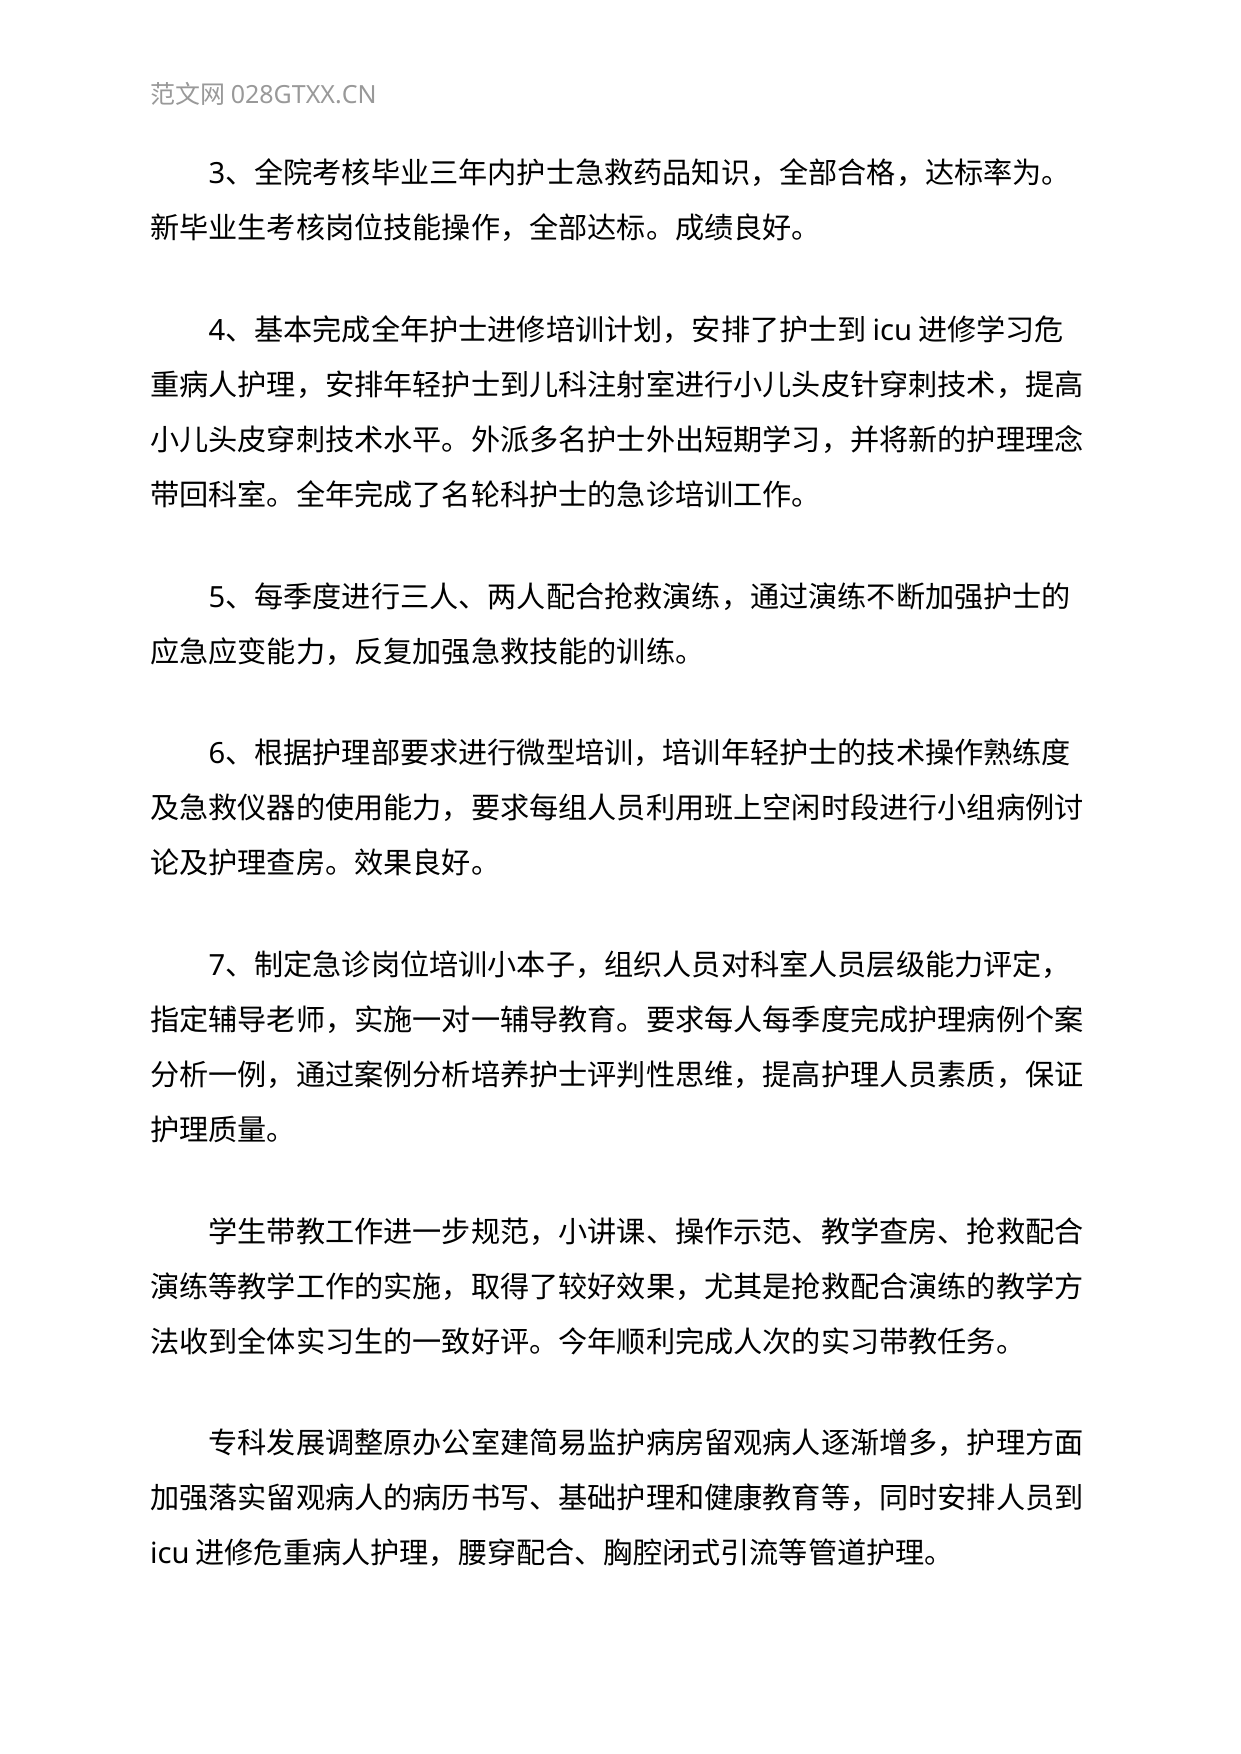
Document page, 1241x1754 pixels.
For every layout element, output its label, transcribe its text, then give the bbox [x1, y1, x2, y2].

text 3、全院考核毕业三年内护士急救药品知识，全部合格，达标率为。新毕业生考核岗位技能操作，全部达标。成绩良好。 [150, 150, 1090, 247]
text 专科发展调整原办公室建简易监护病房留观病人逐渐增多，护理方面加强落实留观病人的病历书写、基础护理和健康教育等，同时安排人员到icu进修危重病人护理，腰穿配合、胸腔闭式引流等管道护理。 [150, 1420, 1090, 1572]
text 4、基本完成全年护士进修培训计划，安排了护士到icu进修学习危重病人护理，安排年轻护士到儿科注射室进行小儿头皮针穿刺技术，提高小儿头皮穿刺技术水平。外派多名护士外出短期学习，并将新的护理理念带回科室。全年完成了名轮科护士的急诊培训工作。 [150, 307, 1090, 514]
text 7、制定急诊岗位培训小本子，组织人员对科室人员层级能力评定，指定辅导老师，实施一对一辅导教育。要求每人每季度完成护理病例个案分析一例，通过案例分析培养护士评判性思维，提高护理人员素质，保证护理质量。 [150, 942, 1090, 1149]
text 6、根据护理部要求进行微型培训，培训年轻护士的技术操作熟练度及急救仪器的使用能力，要求每组人员利用班上空闲时段进行小组病例讨论及护理查房。效果良好。 [150, 730, 1090, 882]
text 5、每季度进行三人、两人配合抢救演练，通过演练不断加强护士的应急应变能力，反复加强急救技能的训练。 [150, 573, 1090, 671]
text 学生带教工作进一步规范，小讲课、操作示范、教学查房、抢救配合演练等教学工作的实施，取得了较好效果，尤其是抢救配合演练的教学方法收到全体实习生的一致好评。今年顺利完成人次的实习带教任务。 [150, 1208, 1090, 1360]
